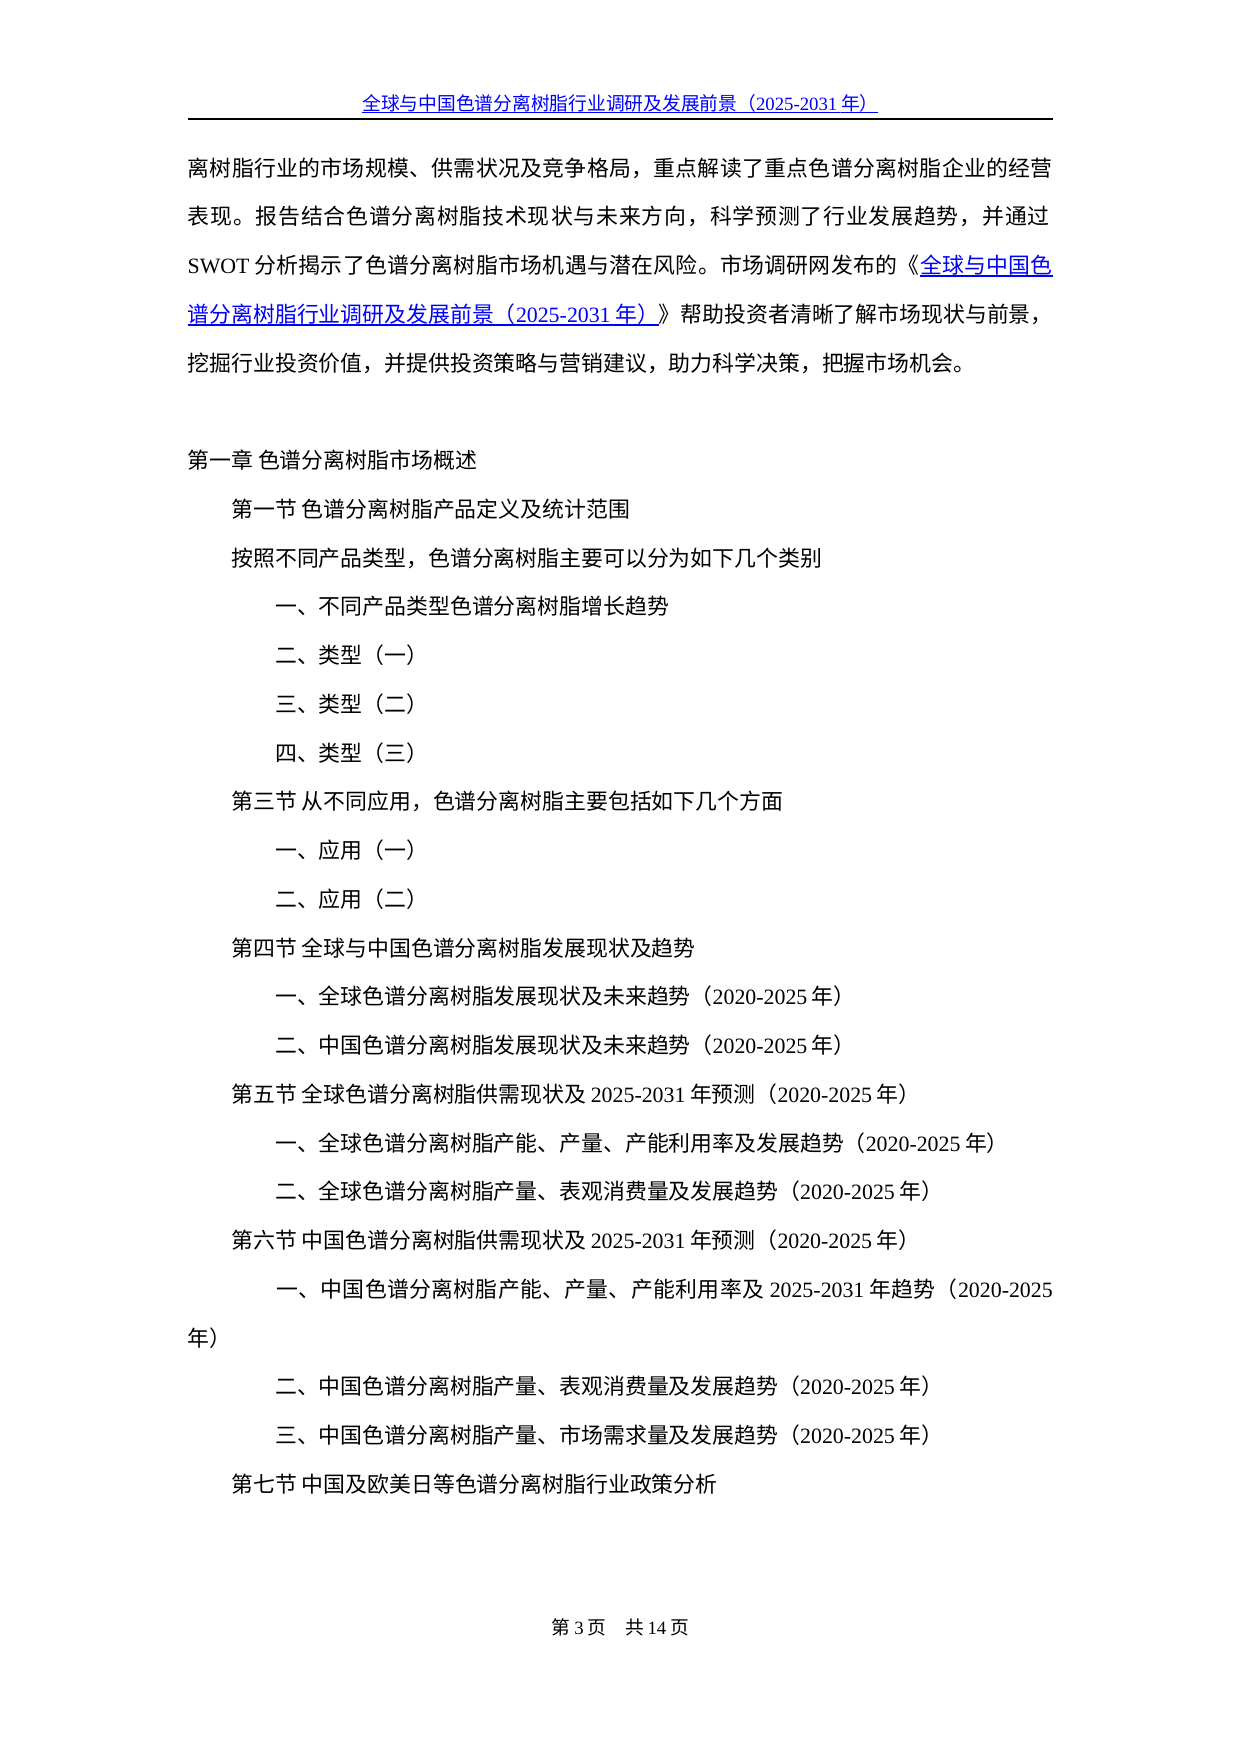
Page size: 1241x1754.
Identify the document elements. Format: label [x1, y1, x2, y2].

text [187, 150, 1053, 1499]
